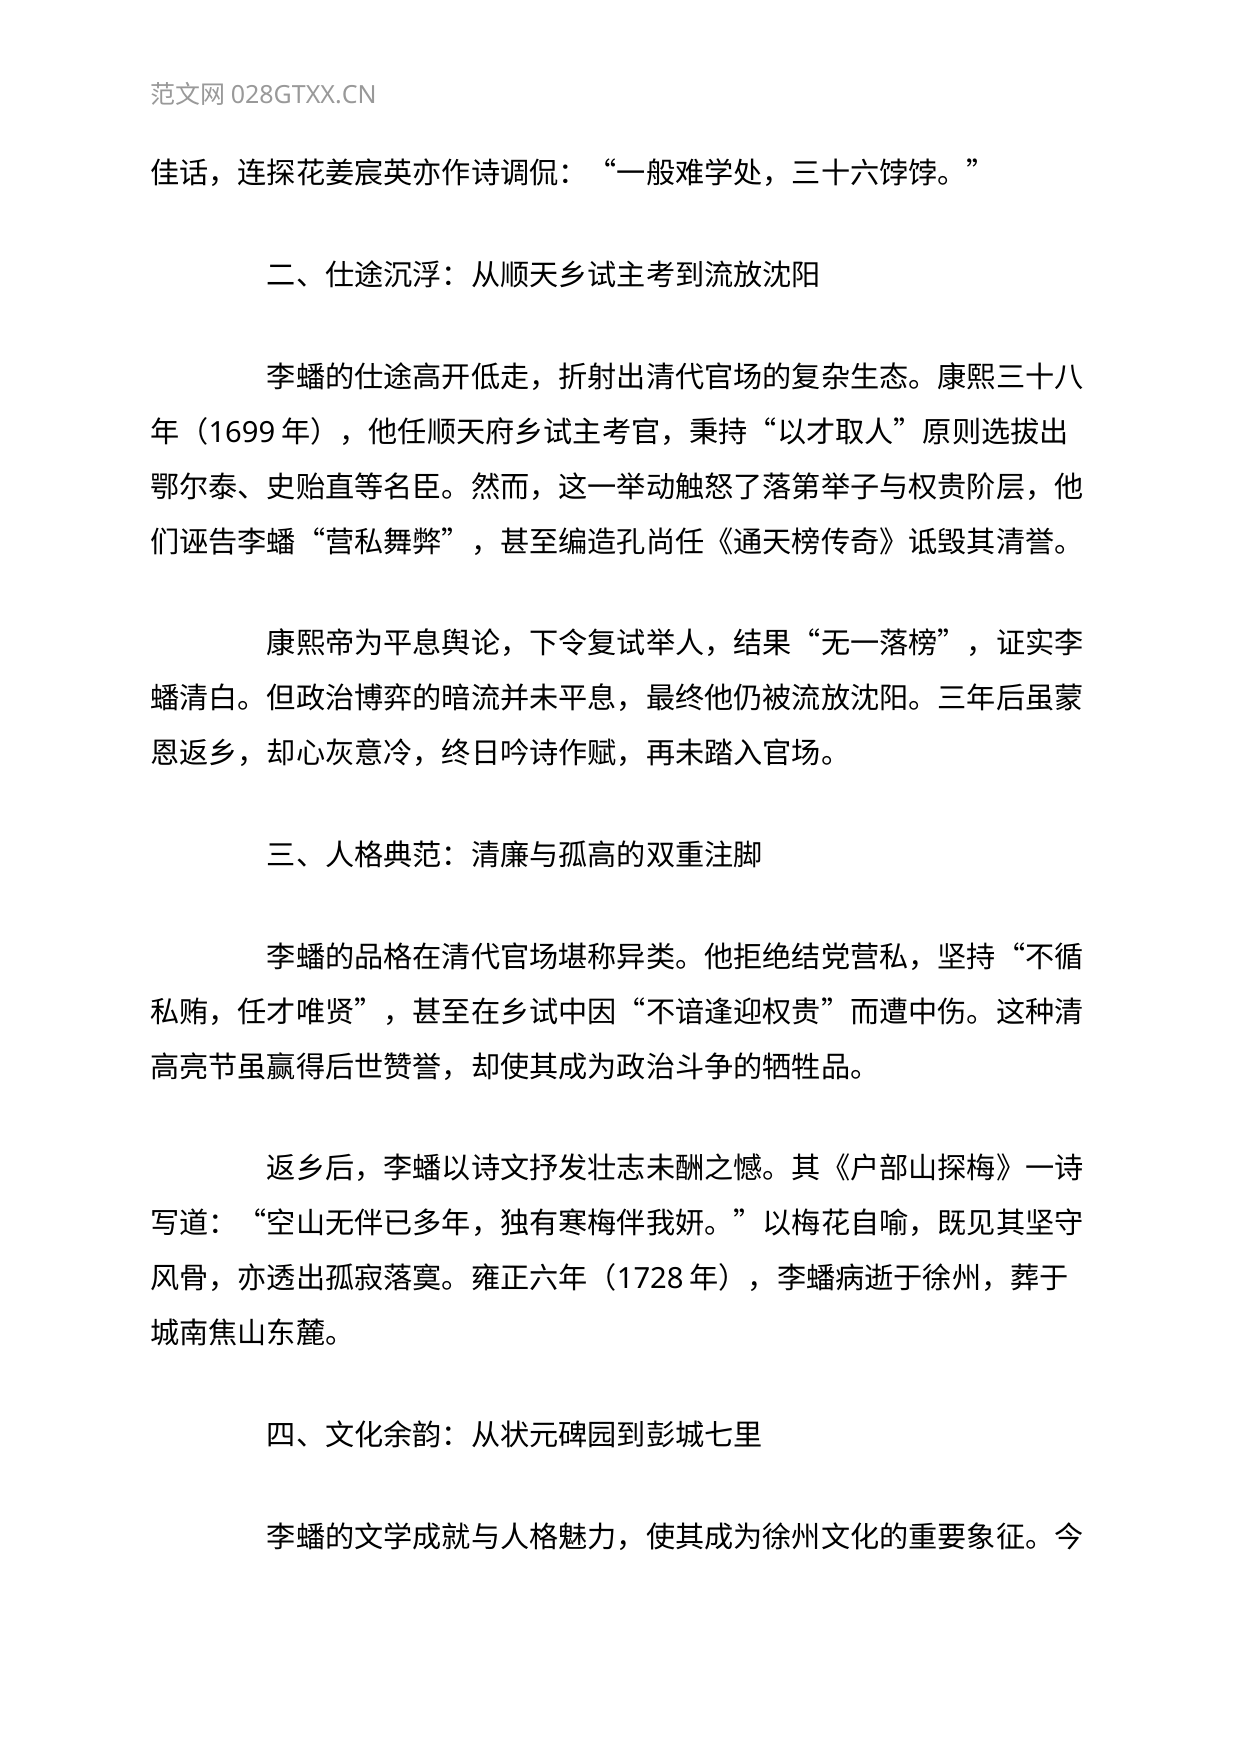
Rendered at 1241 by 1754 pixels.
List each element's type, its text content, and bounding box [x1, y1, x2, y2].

text 李蟠的仕途高开低走，折射出清代官场的复杂生态。康熙三十八年（1699年），他任顺天府乡试主考官，秉持“以才取人”原则选拔出鄂尔泰、史贻直等名臣。然而，这一举动触怒了落第举子与权贵阶层，他们诬告李蟠“营私舞弊”，甚至编造孔尚任《通天榜传奇》诋毁其清誉。 [150, 353, 1090, 561]
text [150, 1513, 1090, 1556]
text 李蟠的品格在清代官场堪称异类。他拒绝结党营私，坚持“不循私贿，任才唯贤”，甚至在乡试中因“不谙逢迎权贵”而遭中伤。这种清高亮节虽赢得后世赞誉，却使其成为政治斗争的牺牲品。 [150, 933, 1090, 1086]
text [150, 150, 1090, 192]
text 二、仕途沉浮：从顺天乡试主考到流放沈阳 [150, 252, 1090, 294]
text 康熙帝为平息舆论，下令复试举人，结果“无一落榜”，证实李蟠清白。但政治博弈的暗流并未平息，最终他仍被流放沈阳。三年后虽蒙恩返乡，却心灰意冷，终日吟诗作赋，再未踏入官场。 [150, 620, 1090, 772]
text 三、人格典范：清廉与孤高的双重注脚 [150, 832, 1090, 874]
text 返乡后，李蟠以诗文抒发壮志未酬之憾。其《户部山探梅》一诗写道：“空山无伴已多年，独有寒梅伴我妍。”以梅花自喻，既见其坚守风骨，亦透出孤寂落寞。雍正六年（1728年），李蟠病逝于徐州，葬于城南焦山东麓。 [150, 1145, 1090, 1352]
text 四、文化余韵：从状元碑园到彭城七里 [150, 1412, 1090, 1454]
